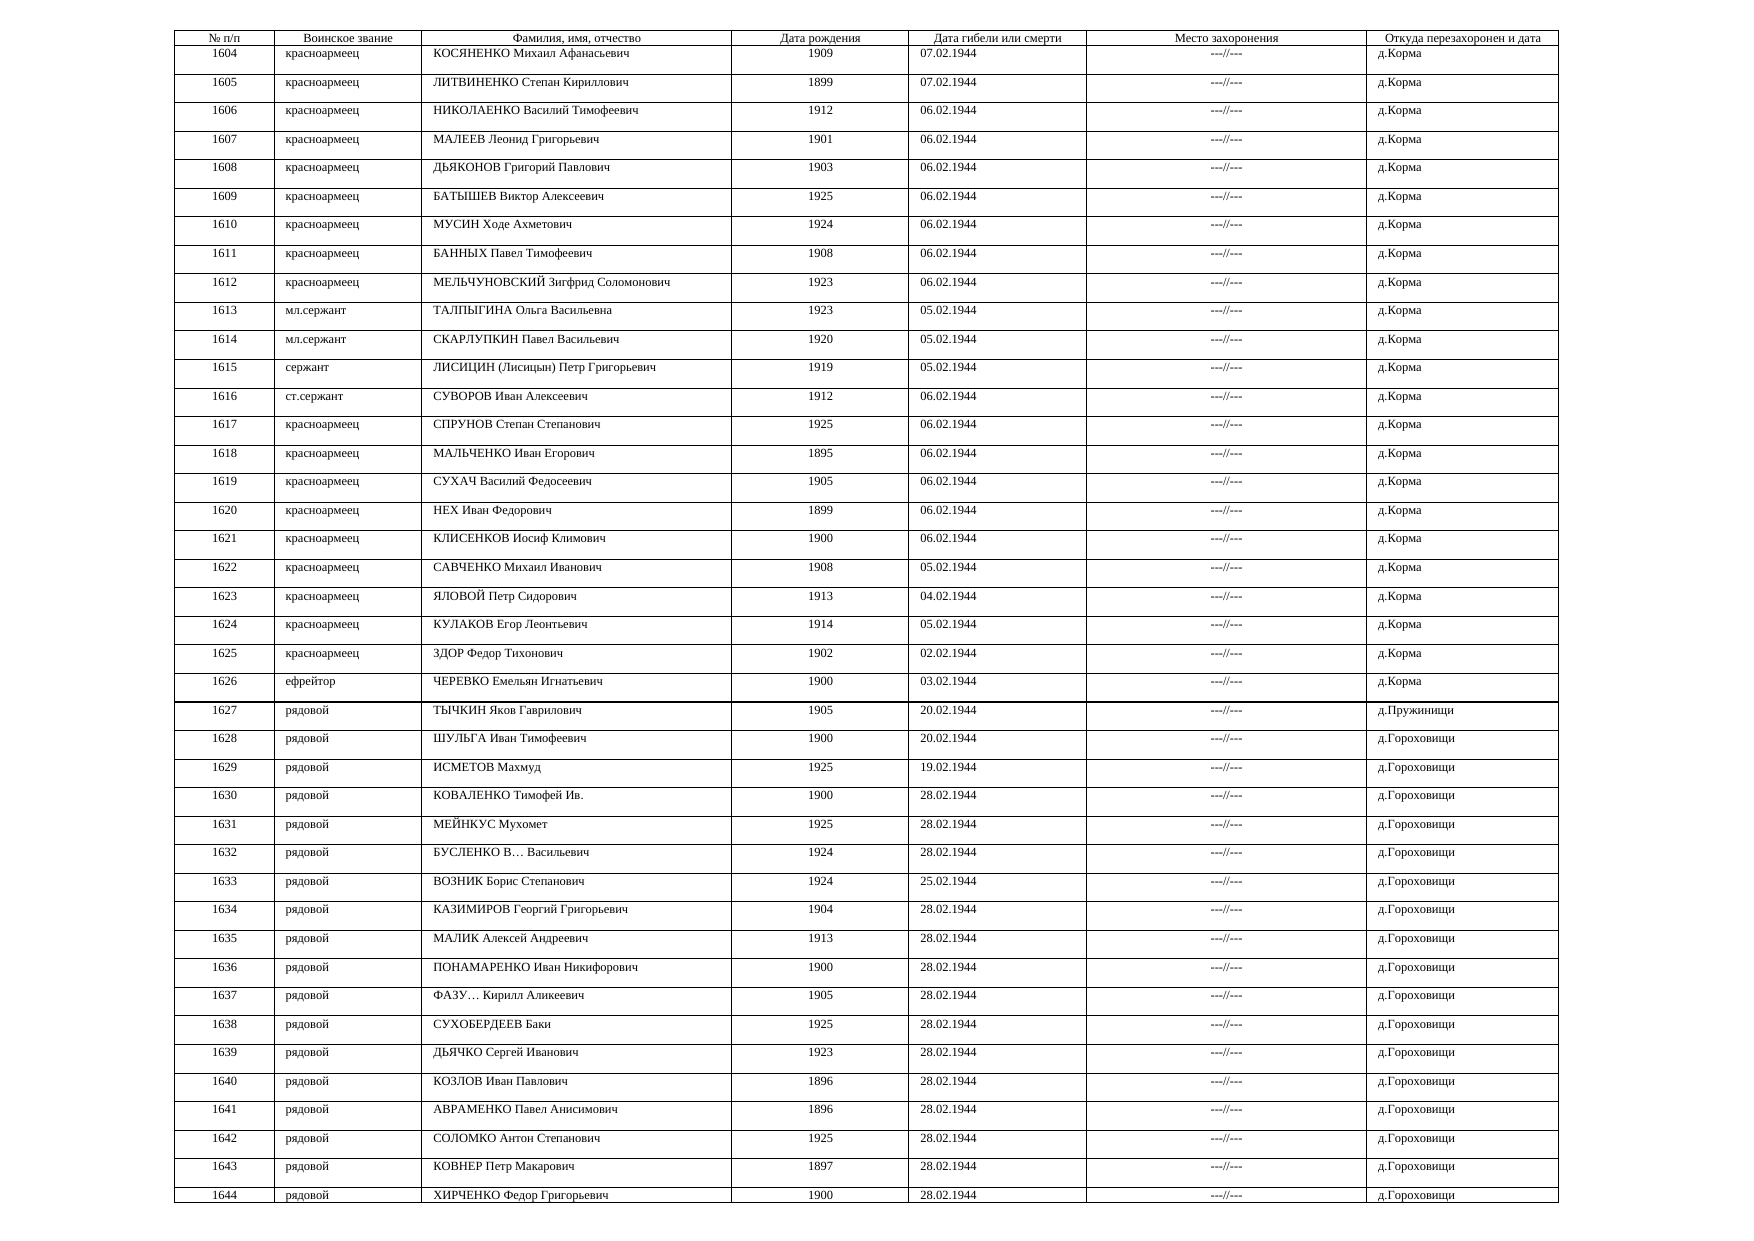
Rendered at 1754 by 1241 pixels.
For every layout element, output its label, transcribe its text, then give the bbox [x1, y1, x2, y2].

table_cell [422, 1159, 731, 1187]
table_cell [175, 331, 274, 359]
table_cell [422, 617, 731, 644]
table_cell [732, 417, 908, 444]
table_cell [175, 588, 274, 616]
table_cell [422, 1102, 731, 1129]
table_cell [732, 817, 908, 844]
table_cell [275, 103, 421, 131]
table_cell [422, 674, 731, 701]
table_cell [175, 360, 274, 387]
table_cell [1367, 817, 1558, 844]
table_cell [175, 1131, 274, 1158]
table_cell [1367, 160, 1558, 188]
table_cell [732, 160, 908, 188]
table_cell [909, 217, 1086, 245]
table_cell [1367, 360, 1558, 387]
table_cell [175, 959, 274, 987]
table_header № п/п [175, 31, 274, 45]
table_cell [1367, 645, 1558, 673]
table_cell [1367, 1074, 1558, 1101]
table_header Откуда перезахоронен и дата [1367, 31, 1558, 45]
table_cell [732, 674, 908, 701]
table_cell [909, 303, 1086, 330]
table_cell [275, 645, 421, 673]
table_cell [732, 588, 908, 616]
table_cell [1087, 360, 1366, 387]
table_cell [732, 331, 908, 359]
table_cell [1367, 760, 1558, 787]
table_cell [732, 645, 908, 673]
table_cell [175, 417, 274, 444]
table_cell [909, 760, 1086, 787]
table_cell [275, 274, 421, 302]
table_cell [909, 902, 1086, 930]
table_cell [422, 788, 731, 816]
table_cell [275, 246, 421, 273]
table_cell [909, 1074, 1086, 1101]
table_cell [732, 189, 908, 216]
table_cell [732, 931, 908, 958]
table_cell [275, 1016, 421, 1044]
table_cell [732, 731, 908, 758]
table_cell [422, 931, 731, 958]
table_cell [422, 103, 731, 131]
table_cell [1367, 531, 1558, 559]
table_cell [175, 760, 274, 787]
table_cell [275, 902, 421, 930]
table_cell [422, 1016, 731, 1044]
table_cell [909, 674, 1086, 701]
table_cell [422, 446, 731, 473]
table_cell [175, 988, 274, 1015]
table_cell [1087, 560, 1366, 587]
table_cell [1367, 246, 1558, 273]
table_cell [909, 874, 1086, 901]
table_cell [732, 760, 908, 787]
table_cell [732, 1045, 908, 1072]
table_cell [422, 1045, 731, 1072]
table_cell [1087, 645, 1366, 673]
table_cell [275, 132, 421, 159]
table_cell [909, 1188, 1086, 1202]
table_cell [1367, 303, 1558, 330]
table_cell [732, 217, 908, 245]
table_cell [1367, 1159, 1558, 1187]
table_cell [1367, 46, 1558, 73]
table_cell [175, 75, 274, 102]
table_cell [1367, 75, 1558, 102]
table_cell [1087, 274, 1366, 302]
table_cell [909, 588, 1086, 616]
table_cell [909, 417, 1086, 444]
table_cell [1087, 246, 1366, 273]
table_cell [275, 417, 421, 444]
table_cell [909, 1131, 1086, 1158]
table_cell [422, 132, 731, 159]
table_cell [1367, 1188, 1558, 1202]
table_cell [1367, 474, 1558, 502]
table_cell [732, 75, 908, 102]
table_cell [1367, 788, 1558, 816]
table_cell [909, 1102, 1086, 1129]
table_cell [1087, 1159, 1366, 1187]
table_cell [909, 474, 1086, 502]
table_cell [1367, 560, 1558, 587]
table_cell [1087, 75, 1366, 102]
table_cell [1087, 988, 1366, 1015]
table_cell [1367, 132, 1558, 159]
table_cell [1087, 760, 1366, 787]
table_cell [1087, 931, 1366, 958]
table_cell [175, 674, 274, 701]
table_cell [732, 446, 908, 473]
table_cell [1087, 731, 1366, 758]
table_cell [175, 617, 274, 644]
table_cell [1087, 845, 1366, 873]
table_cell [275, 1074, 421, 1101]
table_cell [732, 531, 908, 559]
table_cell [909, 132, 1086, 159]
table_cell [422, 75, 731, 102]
table_header Фамилия, имя, отчество [422, 31, 731, 45]
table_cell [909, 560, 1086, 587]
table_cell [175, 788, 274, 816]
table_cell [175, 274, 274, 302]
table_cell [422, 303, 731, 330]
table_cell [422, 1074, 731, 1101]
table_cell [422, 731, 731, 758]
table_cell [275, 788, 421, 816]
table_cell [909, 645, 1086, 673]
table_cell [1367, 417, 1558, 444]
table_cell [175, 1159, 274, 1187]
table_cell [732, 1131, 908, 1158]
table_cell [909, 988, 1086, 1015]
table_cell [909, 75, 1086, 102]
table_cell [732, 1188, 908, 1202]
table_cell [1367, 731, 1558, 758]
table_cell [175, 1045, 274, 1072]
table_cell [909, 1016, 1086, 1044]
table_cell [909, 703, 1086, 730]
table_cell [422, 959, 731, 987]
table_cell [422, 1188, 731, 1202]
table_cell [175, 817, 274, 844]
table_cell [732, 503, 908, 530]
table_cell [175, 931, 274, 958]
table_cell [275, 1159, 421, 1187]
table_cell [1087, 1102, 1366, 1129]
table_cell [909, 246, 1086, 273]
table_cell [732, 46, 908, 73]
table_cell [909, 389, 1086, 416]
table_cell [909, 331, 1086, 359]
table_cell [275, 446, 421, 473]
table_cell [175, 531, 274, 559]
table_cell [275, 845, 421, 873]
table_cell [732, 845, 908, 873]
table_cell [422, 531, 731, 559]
table_header Дата рождения [732, 31, 908, 45]
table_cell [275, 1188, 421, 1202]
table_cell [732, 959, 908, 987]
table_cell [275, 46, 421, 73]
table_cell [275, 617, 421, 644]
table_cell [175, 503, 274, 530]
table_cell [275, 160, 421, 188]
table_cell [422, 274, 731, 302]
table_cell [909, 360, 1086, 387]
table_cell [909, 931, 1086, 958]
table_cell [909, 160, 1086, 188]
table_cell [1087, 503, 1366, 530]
table_header Воинское звание [275, 31, 421, 45]
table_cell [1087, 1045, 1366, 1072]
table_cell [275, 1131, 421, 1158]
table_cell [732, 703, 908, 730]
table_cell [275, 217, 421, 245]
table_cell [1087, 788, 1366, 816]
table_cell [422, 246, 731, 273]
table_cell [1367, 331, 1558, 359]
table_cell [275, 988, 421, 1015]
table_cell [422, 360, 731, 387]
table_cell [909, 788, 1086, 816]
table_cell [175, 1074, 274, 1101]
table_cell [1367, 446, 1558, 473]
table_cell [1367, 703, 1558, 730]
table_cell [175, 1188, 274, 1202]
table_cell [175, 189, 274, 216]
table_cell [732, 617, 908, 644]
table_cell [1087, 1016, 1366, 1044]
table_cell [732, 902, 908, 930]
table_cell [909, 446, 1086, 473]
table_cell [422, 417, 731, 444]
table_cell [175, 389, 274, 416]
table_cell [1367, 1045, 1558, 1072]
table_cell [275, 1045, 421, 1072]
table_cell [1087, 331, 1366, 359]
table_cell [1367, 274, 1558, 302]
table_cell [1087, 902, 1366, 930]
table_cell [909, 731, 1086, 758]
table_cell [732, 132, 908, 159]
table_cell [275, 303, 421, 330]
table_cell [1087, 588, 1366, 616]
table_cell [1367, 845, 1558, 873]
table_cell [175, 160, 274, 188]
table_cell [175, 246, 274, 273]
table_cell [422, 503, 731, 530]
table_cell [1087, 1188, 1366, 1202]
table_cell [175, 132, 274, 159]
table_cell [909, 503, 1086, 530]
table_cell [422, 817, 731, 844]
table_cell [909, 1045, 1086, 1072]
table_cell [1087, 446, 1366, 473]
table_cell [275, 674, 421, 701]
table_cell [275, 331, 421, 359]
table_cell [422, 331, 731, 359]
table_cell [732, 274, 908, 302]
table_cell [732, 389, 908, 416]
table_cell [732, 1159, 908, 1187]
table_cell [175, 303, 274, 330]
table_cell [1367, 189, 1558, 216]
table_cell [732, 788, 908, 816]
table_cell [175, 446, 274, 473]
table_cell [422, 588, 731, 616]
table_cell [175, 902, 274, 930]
table_header Дата гибели или смерти [909, 31, 1086, 45]
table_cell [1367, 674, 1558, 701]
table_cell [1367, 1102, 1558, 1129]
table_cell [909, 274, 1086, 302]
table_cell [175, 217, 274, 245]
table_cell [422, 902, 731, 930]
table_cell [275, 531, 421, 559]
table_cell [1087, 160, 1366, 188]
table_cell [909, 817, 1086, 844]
table_header Место захоронения [1087, 31, 1366, 45]
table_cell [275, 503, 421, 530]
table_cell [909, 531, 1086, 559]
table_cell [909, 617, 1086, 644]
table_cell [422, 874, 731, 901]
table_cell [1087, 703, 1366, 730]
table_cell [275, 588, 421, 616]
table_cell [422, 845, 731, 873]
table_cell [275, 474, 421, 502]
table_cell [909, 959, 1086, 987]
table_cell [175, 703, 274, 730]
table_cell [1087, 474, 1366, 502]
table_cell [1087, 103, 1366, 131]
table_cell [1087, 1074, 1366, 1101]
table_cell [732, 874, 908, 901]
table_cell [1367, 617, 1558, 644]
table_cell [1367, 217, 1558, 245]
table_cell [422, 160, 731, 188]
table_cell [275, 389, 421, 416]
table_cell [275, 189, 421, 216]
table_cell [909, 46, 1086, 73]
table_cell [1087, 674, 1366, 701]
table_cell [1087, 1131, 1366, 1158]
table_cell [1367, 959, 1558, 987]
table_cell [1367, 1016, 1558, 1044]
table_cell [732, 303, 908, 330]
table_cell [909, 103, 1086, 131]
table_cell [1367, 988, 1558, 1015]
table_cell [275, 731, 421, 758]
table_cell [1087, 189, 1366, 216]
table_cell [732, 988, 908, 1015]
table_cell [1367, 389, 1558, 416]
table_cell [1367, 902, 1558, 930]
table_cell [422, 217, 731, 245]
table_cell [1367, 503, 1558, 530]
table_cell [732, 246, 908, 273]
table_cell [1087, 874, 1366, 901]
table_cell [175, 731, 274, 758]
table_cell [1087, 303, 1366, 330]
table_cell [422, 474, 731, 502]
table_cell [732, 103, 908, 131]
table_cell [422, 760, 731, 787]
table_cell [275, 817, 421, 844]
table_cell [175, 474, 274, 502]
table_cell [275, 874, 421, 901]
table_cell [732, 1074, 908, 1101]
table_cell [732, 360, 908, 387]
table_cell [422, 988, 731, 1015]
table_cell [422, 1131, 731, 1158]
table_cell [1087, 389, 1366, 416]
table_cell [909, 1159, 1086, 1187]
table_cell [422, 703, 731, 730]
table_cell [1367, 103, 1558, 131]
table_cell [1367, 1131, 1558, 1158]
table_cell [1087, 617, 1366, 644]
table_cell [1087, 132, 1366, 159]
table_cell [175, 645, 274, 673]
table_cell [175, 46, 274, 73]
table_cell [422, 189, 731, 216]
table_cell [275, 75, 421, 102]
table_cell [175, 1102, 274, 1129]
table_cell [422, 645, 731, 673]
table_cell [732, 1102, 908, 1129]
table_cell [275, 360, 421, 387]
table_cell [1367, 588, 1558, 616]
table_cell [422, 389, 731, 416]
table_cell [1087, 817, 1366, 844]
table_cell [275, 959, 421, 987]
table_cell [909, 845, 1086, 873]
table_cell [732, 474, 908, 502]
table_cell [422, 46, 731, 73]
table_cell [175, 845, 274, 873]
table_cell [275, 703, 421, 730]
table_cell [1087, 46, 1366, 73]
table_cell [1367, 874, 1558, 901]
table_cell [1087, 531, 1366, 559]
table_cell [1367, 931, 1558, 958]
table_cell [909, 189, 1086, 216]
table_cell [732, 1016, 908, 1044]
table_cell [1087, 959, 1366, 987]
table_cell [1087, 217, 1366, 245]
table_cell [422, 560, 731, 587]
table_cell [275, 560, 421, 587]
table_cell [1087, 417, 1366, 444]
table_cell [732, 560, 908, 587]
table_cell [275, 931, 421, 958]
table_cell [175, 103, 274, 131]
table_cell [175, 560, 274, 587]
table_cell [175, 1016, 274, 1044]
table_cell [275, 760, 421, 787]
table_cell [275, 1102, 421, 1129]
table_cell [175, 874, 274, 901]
